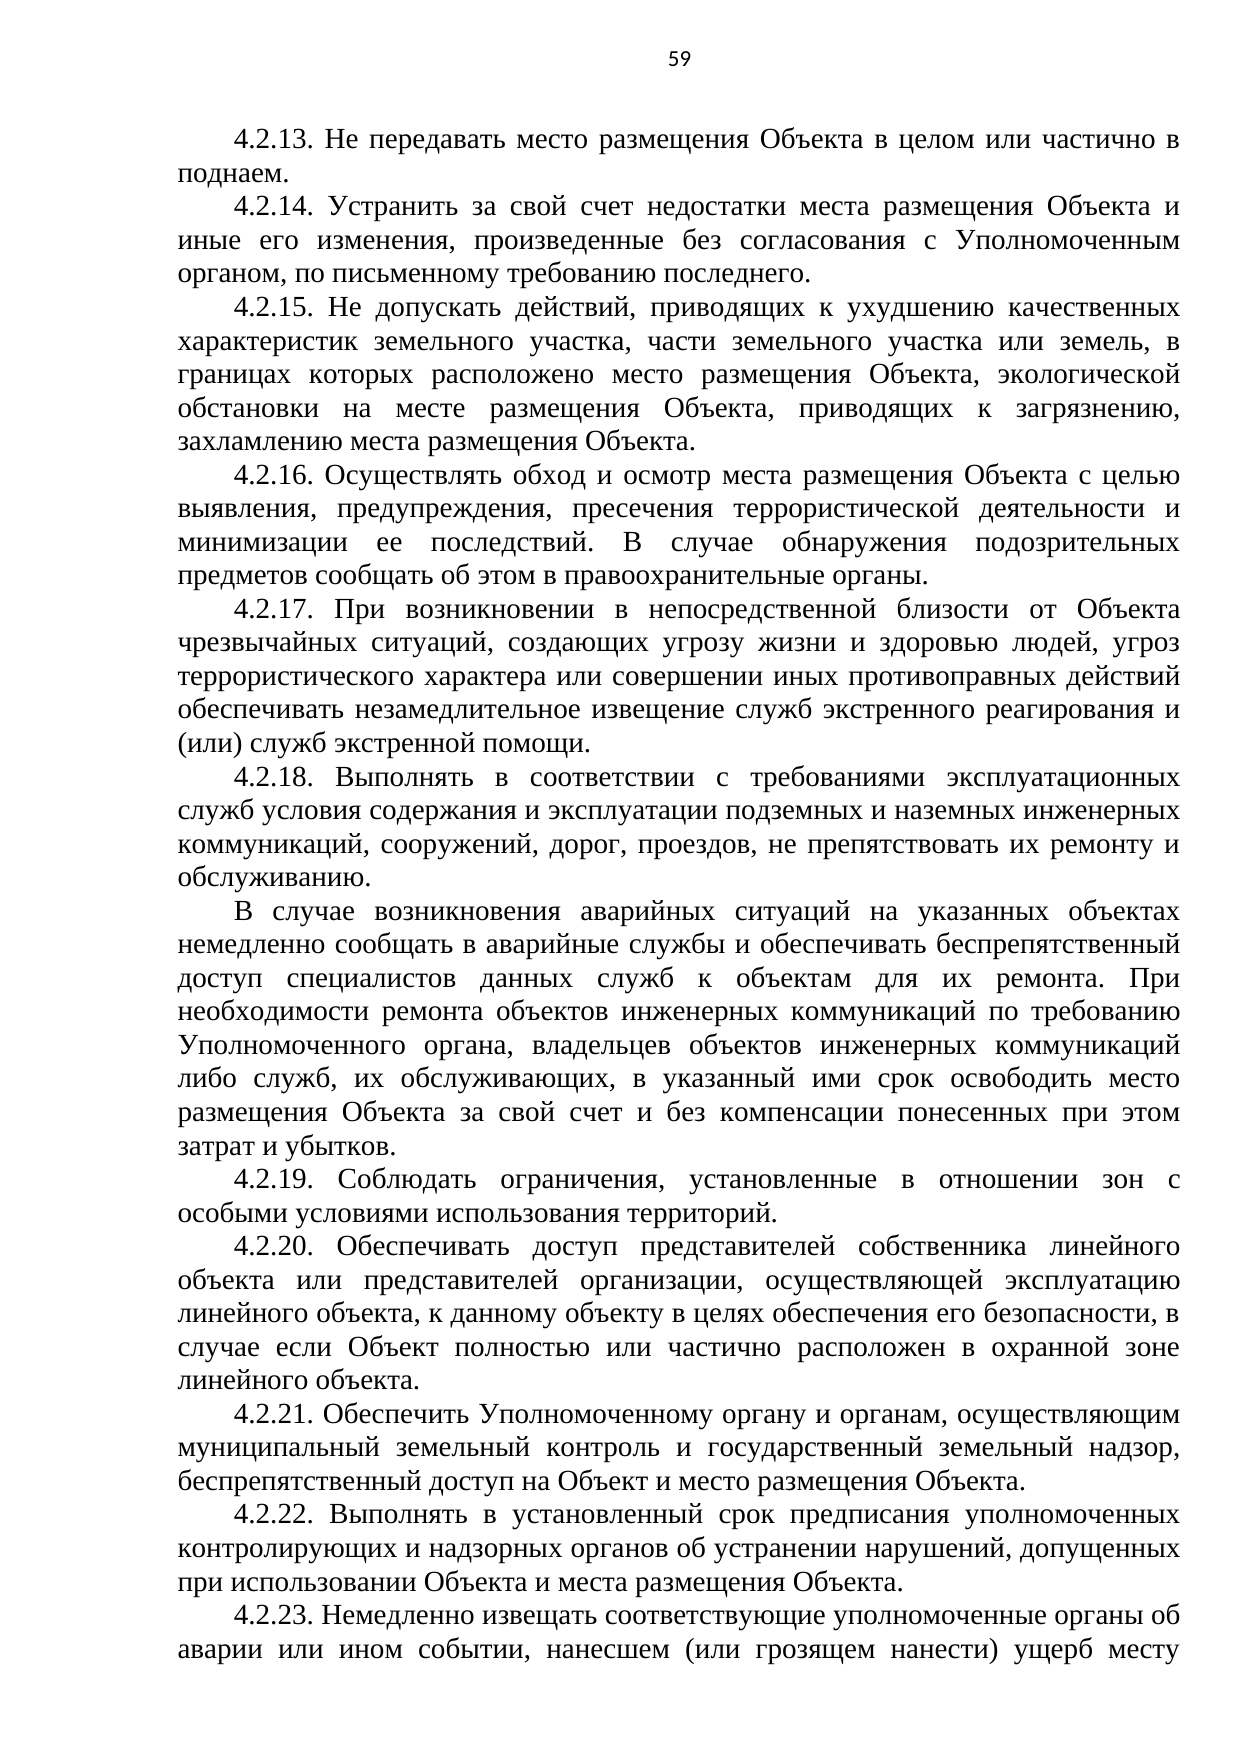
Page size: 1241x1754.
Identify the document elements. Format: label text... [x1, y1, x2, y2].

text 4.2.19. Соблюдать ограничения, установленные в отношении зон с особыми условиями использования территорий. [177, 1161, 1181, 1228]
text 4.2.22. Выполнять в установленный срок предписания уполномоченных контролирующих и надзорных органов об устранении нарушений, допущенных при использовании Объекта и места размещения Объекта. [177, 1497, 1181, 1597]
text 4.2.20. Обеспечивать доступ представителей собственника линейного объекта или представителей организации, осуществляющей эксплуатацию линейного объекта, к данному объекту в целях обеспечения его безопасности, в случае если Объект полностью или частично расположен в охранной зоне линейного объекта. [177, 1228, 1181, 1396]
text 4.2.21. Обеспечить Уполномоченному органу и органам, осуществляющим муниципальный земельный контроль и государственный земельный надзор, беспрепятственный доступ на Объект и место размещения Объекта. [177, 1396, 1181, 1497]
text 4.2.17. При возникновении в непосредственной близости от Объекта чрезвычайных ситуаций, создающих угрозу жизни и здоровью людей, угроз террористического характера или совершении иных противоправных действий обеспечивать незамедлительное извещение служб экстренного реагирования и (или) служб экстренной помощи. [177, 591, 1181, 759]
text 4.2.18. Выполнять в соответствии с требованиями эксплуатационных служб условия содержания и эксплуатации подземных и наземных инженерных коммуникаций, сооружений, дорог, проездов, не препятствовать их ремонту и обслуживанию. [177, 759, 1181, 893]
text 4.2.14. Устранить за свой счет недостатки места размещения Объекта и иные его изменения, произведенные без согласования с Уполномоченным органом, по письменному требованию последнего. [177, 188, 1181, 289]
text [177, 1597, 1181, 1664]
text 4.2.15. Не допускать действий, приводящих к ухудшению качественных характеристик земельного участка, части земельного участка или земель, в границах которых расположено место размещения Объекта, экологической обстановки на месте размещения Объекта, приводящих к загрязнению, захламлению места размещения Объекта. [177, 289, 1181, 457]
text 4.2.16. Осуществлять обход и осмотр места размещения Объекта с целью выявления, предупреждения, пресечения террористической деятельности и минимизации ее последствий. В случае обнаружения подозрительных предметов сообщать об этом в правоохранительные органы. [177, 457, 1181, 591]
text 4.2.13. Не передавать место размещения Объекта в целом или частично в поднаем. [177, 121, 1181, 188]
text В случае возникновения аварийных ситуаций на указанных объектах немедленно сообщать в аварийные службы и обеспечивать беспрепятственный доступ специалистов данных служб к объектам для их ремонта. При необходимости ремонта объектов инженерных коммуникаций по требованию Уполномоченного органа, владельцев объектов инженерных коммуникаций либо служб, их обслуживающих, в указанный ими срок освободить место размещения Объекта за свой счет и без компенсации понесенных при этом затрат и убытков. [177, 893, 1181, 1161]
